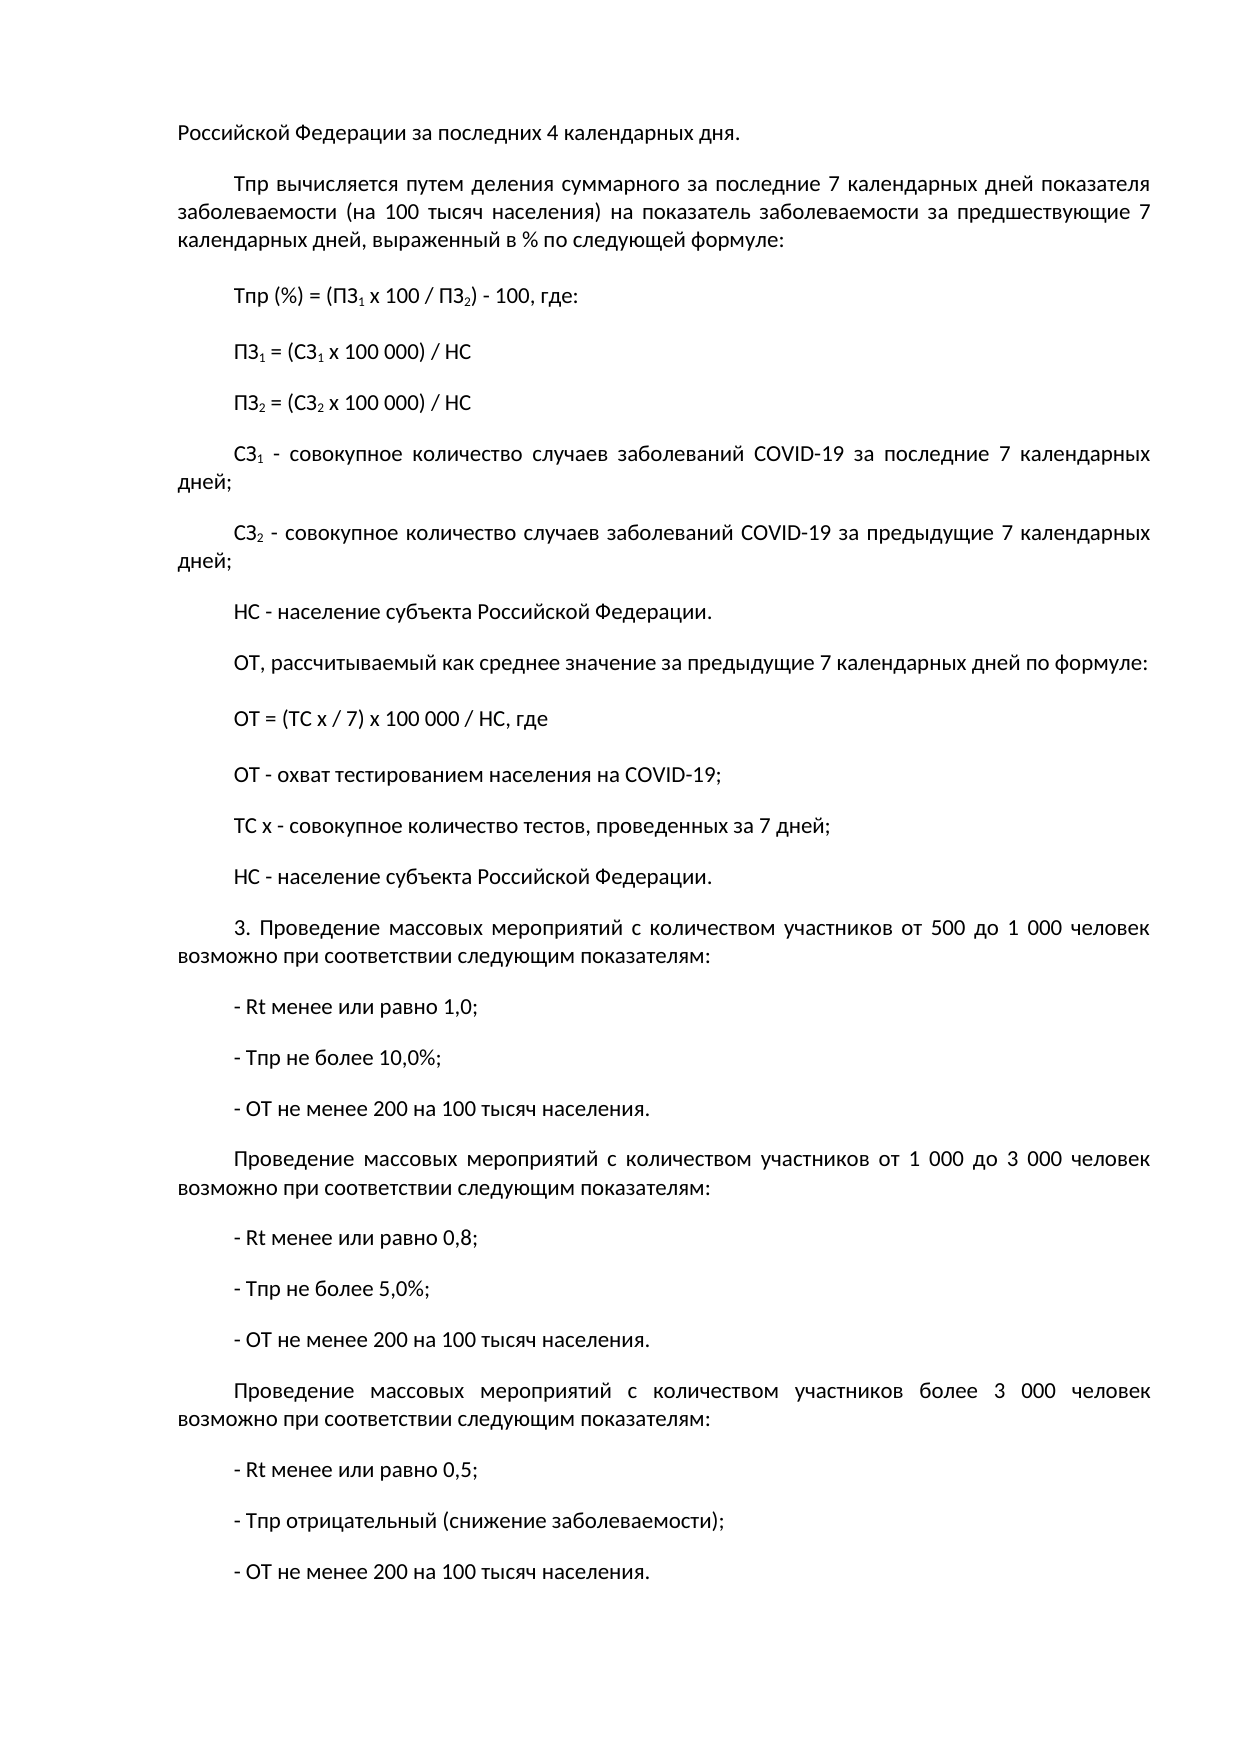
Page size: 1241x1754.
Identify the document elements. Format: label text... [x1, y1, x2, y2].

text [177, 118, 1152, 146]
text 3. Проведение массовых мероприятий с количеством участников от 500 до 1 000 человек возможно при соответствии следующим показателям: [177, 913, 1152, 969]
text СЗ2 - совокупное количество случаев заболеваний COVID-19 за предыдущие 7 календарных дней; [177, 518, 1152, 574]
text ОТ, рассчитываемый как среднее значение за предыдущие 7 календарных дней по формуле: [177, 648, 1152, 676]
text Тпр вычисляется путем деления суммарного за последние 7 календарных дней показателя заболеваемости (на 100 тысяч населения) на показатель заболеваемости за предшествующие 7 календарных дней, выраженный в % по следующей формуле: [177, 169, 1152, 253]
text ТС x - совокупное количество тестов, проведенных за 7 дней; [177, 811, 1152, 839]
text - Тпр не более 5,0%; [177, 1274, 1152, 1302]
text - Тпр не более 10,0%; [177, 1043, 1152, 1071]
text СЗ1 - совокупное количество случаев заболеваний COVID-19 за последние 7 календарных дней; [177, 439, 1152, 495]
text НС - население субъекта Российской Федерации. [177, 597, 1152, 625]
text ОТ = (ТС x / 7) x 100 000 / НС, где [177, 704, 1152, 732]
text ОТ - охват тестированием населения на COVID-19; [177, 760, 1152, 788]
text - Rt менее или равно 0,5; [177, 1455, 1152, 1483]
text Тпр (%) = (ПЗ1 x 100 / ПЗ2) - 100, где: [177, 281, 1152, 309]
text - Тпр отрицательный (снижение заболеваемости); [177, 1506, 1152, 1534]
text НС - население субъекта Российской Федерации. [177, 862, 1152, 890]
text - ОТ не менее 200 на 100 тысяч населения. [177, 1557, 1152, 1585]
text ПЗ1 = (СЗ1 x 100 000) / НС [177, 337, 1152, 365]
text - ОТ не менее 200 на 100 тысяч населения. [177, 1094, 1152, 1122]
text - Rt менее или равно 0,8; [177, 1223, 1152, 1252]
text Проведение массовых мероприятий с количеством участников от 1 000 до 3 000 человек возможно при соответствии следующим показателям: [177, 1144, 1152, 1201]
text ПЗ2 = (СЗ2 x 100 000) / НС [177, 388, 1152, 416]
text Проведение массовых мероприятий с количеством участников более 3 000 человек возможно при соответствии следующим показателям: [177, 1376, 1152, 1432]
text - ОТ не менее 200 на 100 тысяч населения. [177, 1325, 1152, 1353]
text - Rt менее или равно 1,0; [177, 992, 1152, 1020]
